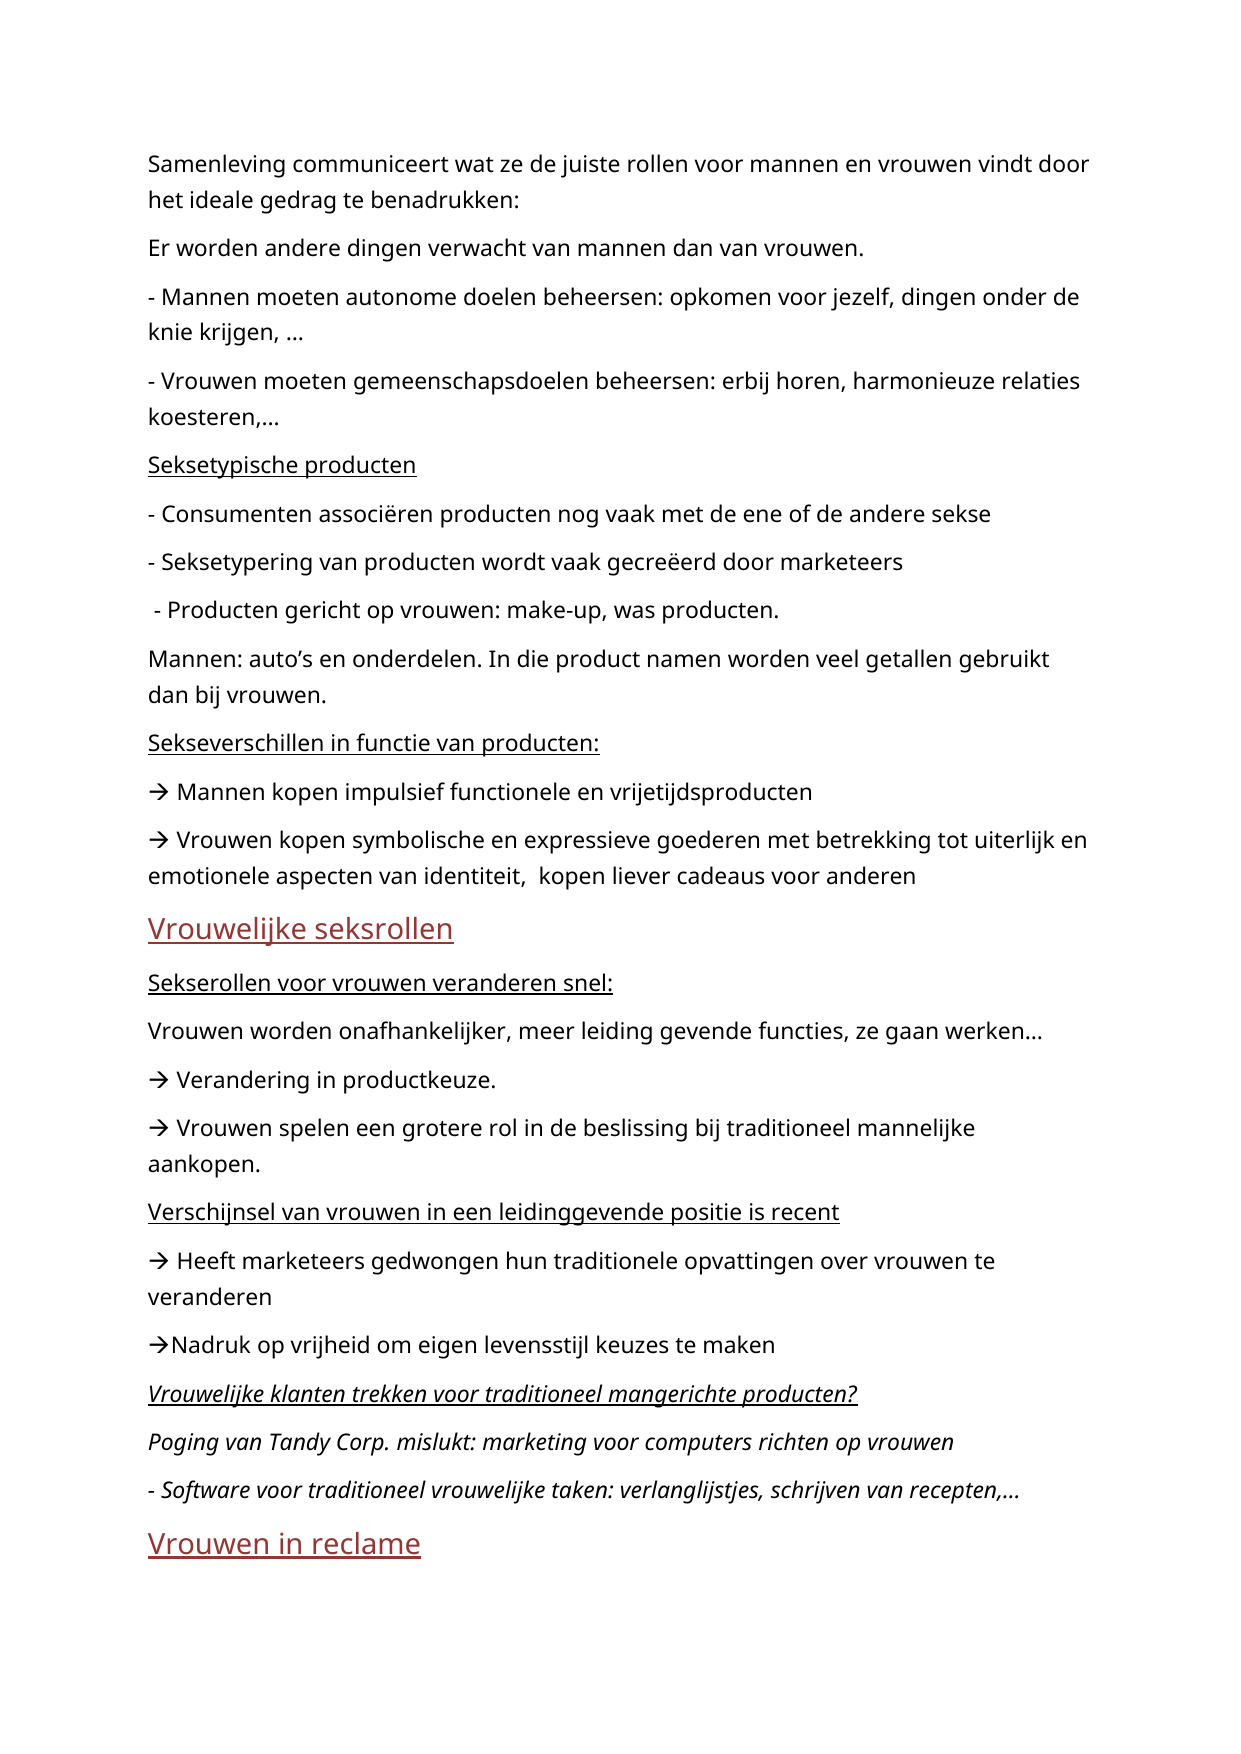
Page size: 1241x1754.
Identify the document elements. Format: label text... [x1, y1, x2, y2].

text Verandering in productkeuze. [148, 1063, 1093, 1095]
text Vrouwen in reclame [148, 1523, 1093, 1563]
text Vrouwen spelen een grotere rol in de beslissing bij traditioneel mannelijke aankopen. [148, 1112, 1093, 1179]
text - Vrouwen moeten gemeenschapsdoelen beheersen: erbij horen, harmonieuze relaties koesteren,… [148, 365, 1093, 432]
text - Seksetypering van producten wordt vaak gecreëerd door marketeers [148, 546, 1093, 577]
text Sekserollen voor vrouwen veranderen snel: [148, 967, 1093, 998]
text Mannen: auto’s en onderdelen. In die product namen worden veel getallen gebruikt dan bij vrouwen. [148, 643, 1093, 710]
text Vrouwen kopen symbolische en expressieve goederen met betrekking tot uiterlijk en emotionele aspecten van identiteit, kopen liever cadeaus voor anderen [148, 824, 1093, 891]
text - Software voor traditioneel vrouwelijke taken: verlanglijstjes, schrijven van recepten,… [148, 1474, 1093, 1506]
text Seksetypische producten [148, 449, 1093, 480]
text Verschijnsel van vrouwen in een leidinggevende positie is recent [148, 1196, 1093, 1228]
text - Producten gericht op vrouwen: make-up, was producten. [148, 594, 1093, 626]
text - Consumenten associëren producten nog vaak met de ene of de andere sekse [148, 498, 1093, 529]
text Samenleving communiceert wat ze de juiste rollen voor mannen en vrouwen vindt door het ideale gedrag te benadrukken: [148, 148, 1093, 215]
text Nadruk op vrijheid om eigen levensstijl keuzes te maken [148, 1329, 1093, 1360]
text Poging van Tandy Corp. mislukt: marketing voor computers richten op vrouwen [148, 1426, 1093, 1457]
text Sekseverschillen in functie van producten: [148, 727, 1093, 758]
text - Mannen moeten autonome doelen beheersen: opkomen voor jezelf, dingen onder de knie krijgen, … [148, 280, 1093, 348]
text Vrouwen worden onafhankelijker, meer leiding gevende functies, ze gaan werken… [148, 1015, 1093, 1046]
text Vrouwelijke seksrollen [148, 908, 1093, 948]
text Vrouwelijke klanten trekken voor traditioneel mangerichte producten? [148, 1378, 1093, 1409]
text Mannen kopen impulsief functionele en vrijetijdsproducten [148, 776, 1093, 807]
text Heeft marketeers gedwongen hun traditionele opvattingen over vrouwen te veranderen [148, 1245, 1093, 1312]
text Er worden andere dingen verwacht van mannen dan van vrouwen. [148, 232, 1093, 263]
